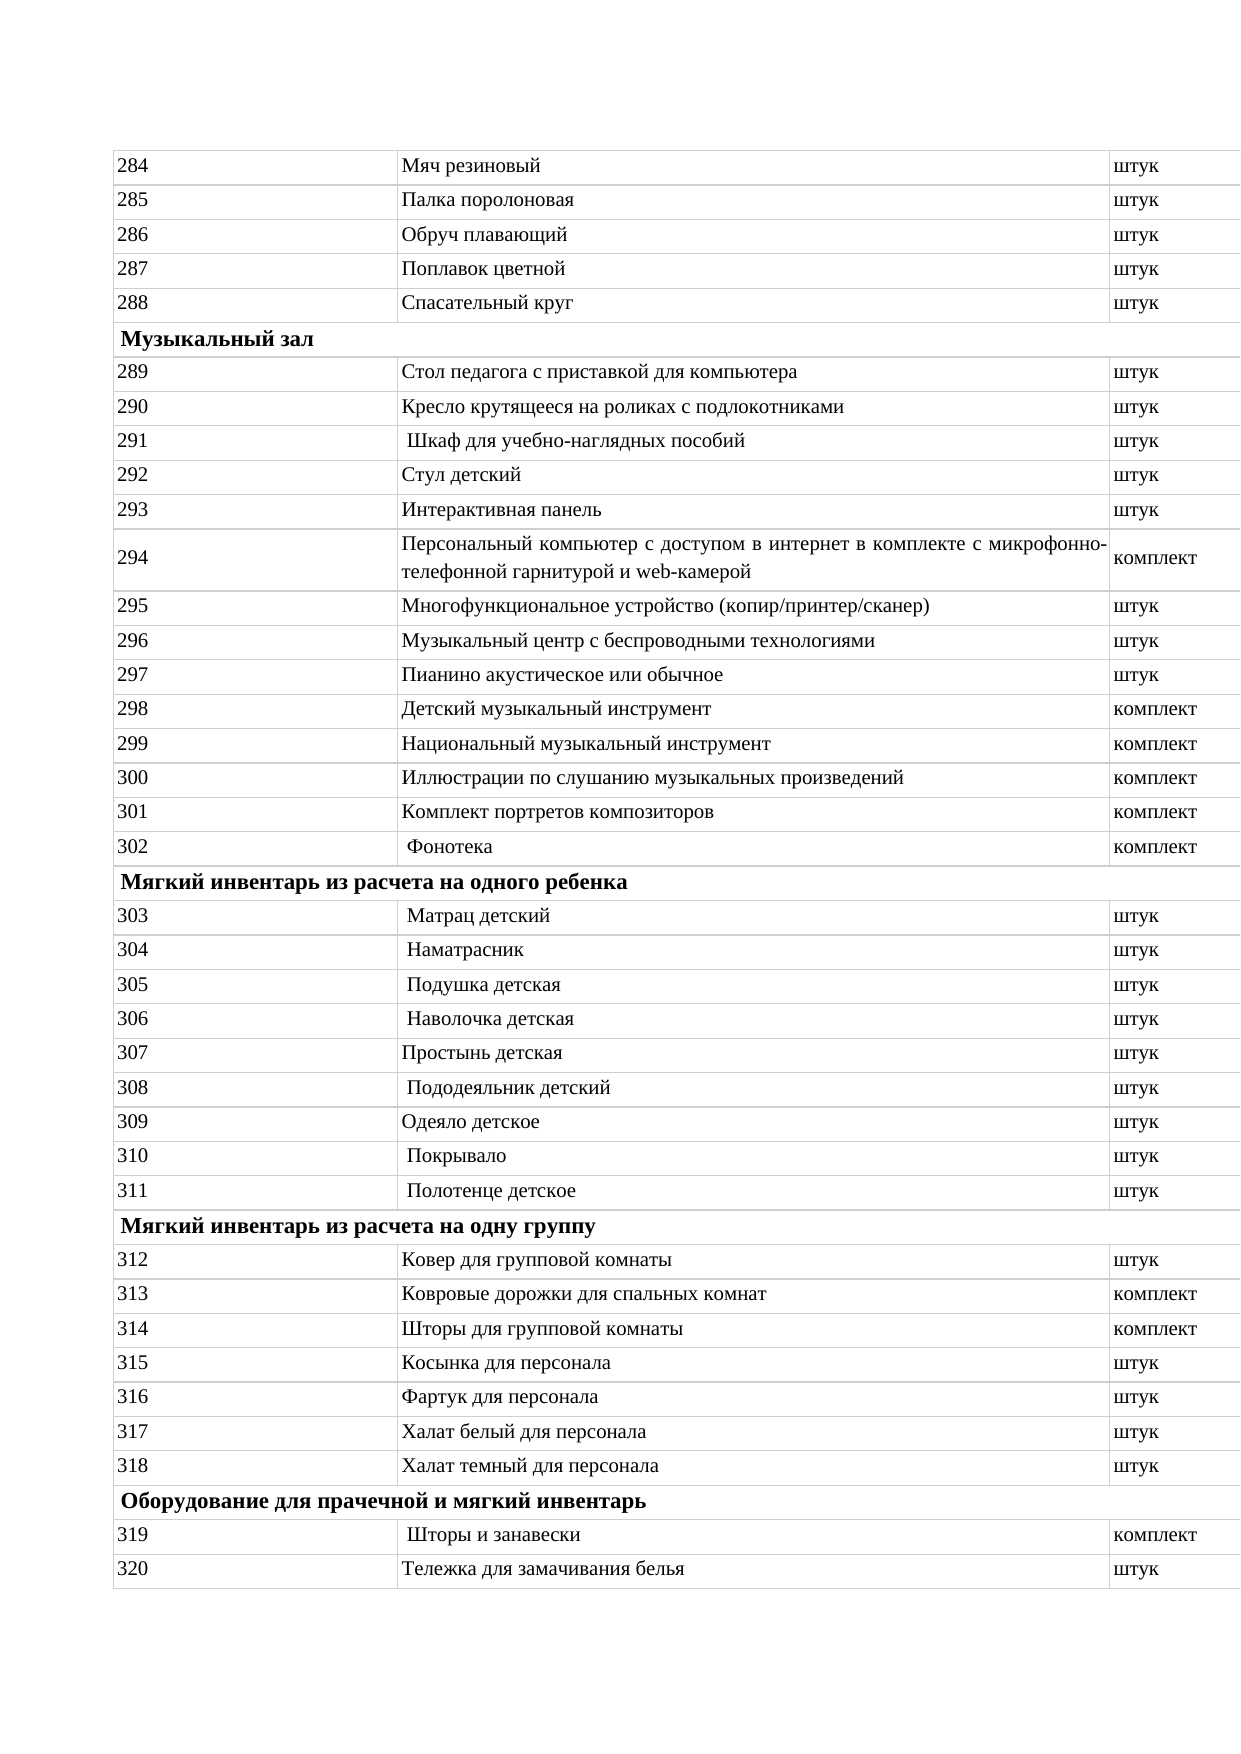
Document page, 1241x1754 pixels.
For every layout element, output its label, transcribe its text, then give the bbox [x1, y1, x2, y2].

table_cell Музыкальный зал [114, 323, 1240, 356]
table_cell штук [1110, 220, 1240, 253]
table_cell штук [1110, 1417, 1240, 1450]
table_cell 316 [114, 1383, 397, 1416]
table_cell штук [1110, 1073, 1240, 1106]
table_cell 296 [114, 626, 397, 659]
table_cell комплект [1110, 729, 1240, 762]
table_cell 300 [114, 764, 397, 797]
table_cell 307 [114, 1039, 397, 1072]
table_cell Пододеяльник детский [398, 1073, 1109, 1106]
table_cell Комплект портретов композиторов [398, 798, 1109, 831]
table_cell Ковровые дорожки для спальных комнат [398, 1280, 1109, 1313]
table_cell Стол педагога с приставкой для компьютера [398, 358, 1109, 391]
table_cell комплект [1110, 1314, 1240, 1347]
table_cell 285 [114, 186, 397, 219]
table_cell Детский музыкальный инструмент [398, 695, 1109, 728]
table_cell Палка поролоновая [398, 186, 1109, 219]
table_cell Интерактивная панель [398, 495, 1109, 528]
table_cell штук [1110, 151, 1240, 184]
table_cell штук [1110, 495, 1240, 528]
table_cell Наматрасник [398, 936, 1109, 969]
table_cell 287 [114, 254, 397, 287]
table_cell Полотенце детское [398, 1176, 1109, 1209]
table_cell 298 [114, 695, 397, 728]
table_cell штук [1110, 186, 1240, 219]
table_cell 308 [114, 1073, 397, 1106]
table_cell комплект [1110, 1520, 1240, 1553]
table_cell 317 [114, 1417, 397, 1450]
table_cell 304 [114, 936, 397, 969]
table_cell штук [1110, 1348, 1240, 1381]
table_cell Кресло крутящееся на роликах с подлокотниками [398, 392, 1109, 425]
table_cell штук [1110, 289, 1240, 322]
table_cell штук [1110, 660, 1240, 693]
table_cell штук [1110, 1245, 1240, 1278]
table_cell комплект [1110, 695, 1240, 728]
table_cell штук [1110, 254, 1240, 287]
table_cell Многофункциональное устройство (копир/принтер/сканер) [398, 592, 1109, 625]
table_cell 297 [114, 660, 397, 693]
table_cell 294 [114, 530, 397, 590]
table_cell штук [1110, 1383, 1240, 1416]
table_cell 291 [114, 426, 397, 459]
table_cell Поплавок цветной [398, 254, 1109, 287]
table_cell Шкаф для учебно-наглядных пособий [398, 426, 1109, 459]
table_cell штук [1110, 392, 1240, 425]
table_cell 319 [114, 1520, 397, 1553]
table_cell комплект [1110, 832, 1240, 865]
table_cell штук [1110, 936, 1240, 969]
table_cell 313 [114, 1280, 397, 1313]
table_cell штук [1110, 1004, 1240, 1037]
table_cell комплект [1110, 1280, 1240, 1313]
table_cell Оборудование для прачечной и мягкий инвентарь [114, 1486, 1240, 1519]
table_cell штук [1110, 1555, 1240, 1588]
table_cell 310 [114, 1142, 397, 1175]
table_cell 284 [114, 151, 397, 184]
table_cell 318 [114, 1451, 397, 1484]
table_cell Халат белый для персонала [398, 1417, 1109, 1450]
table_cell Покрывало [398, 1142, 1109, 1175]
table_cell штук [1110, 901, 1240, 934]
table_cell комплект [1110, 530, 1240, 590]
table_cell Халат темный для персонала [398, 1451, 1109, 1484]
table_cell Мягкий инвентарь из расчета на одного ребенка [114, 867, 1240, 900]
table_cell 286 [114, 220, 397, 253]
table_cell Подушка детская [398, 970, 1109, 1003]
table_cell комплект [1110, 798, 1240, 831]
table_cell 302 [114, 832, 397, 865]
table_cell 311 [114, 1176, 397, 1209]
table_cell Национальный музыкальный инструмент [398, 729, 1109, 762]
table_cell штук [1110, 1451, 1240, 1484]
table_cell Косынка для персонала [398, 1348, 1109, 1381]
table_cell штук [1110, 1176, 1240, 1209]
table_cell 289 [114, 358, 397, 391]
table_cell 295 [114, 592, 397, 625]
table_cell 292 [114, 461, 397, 494]
table_cell штук [1110, 426, 1240, 459]
table_cell штук [1110, 1142, 1240, 1175]
table_cell Обруч плавающий [398, 220, 1109, 253]
table_cell штук [1110, 592, 1240, 625]
table_cell Пианино акустическое или обычное [398, 660, 1109, 693]
table_cell штук [1110, 358, 1240, 391]
table_cell штук [1110, 970, 1240, 1003]
table_cell 288 [114, 289, 397, 322]
table_cell Музыкальный центр с беспроводными технологиями [398, 626, 1109, 659]
table_cell комплект [1110, 764, 1240, 797]
table_cell Шторы и занавески [398, 1520, 1109, 1553]
table_cell Мягкий инвентарь из расчета на одну группу [114, 1211, 1240, 1244]
table_cell 320 [114, 1555, 397, 1588]
table_cell штук [1110, 461, 1240, 494]
table_cell 309 [114, 1108, 397, 1141]
table_cell Одеяло детское [398, 1108, 1109, 1141]
table_cell Тележка для замачивания белья [398, 1555, 1109, 1588]
table_cell 312 [114, 1245, 397, 1278]
table_cell Мяч резиновый [398, 151, 1109, 184]
table_cell Фонотека [398, 832, 1109, 865]
table_cell Матрац детский [398, 901, 1109, 934]
table_cell 299 [114, 729, 397, 762]
table_cell 314 [114, 1314, 397, 1347]
table_cell 305 [114, 970, 397, 1003]
table_cell 315 [114, 1348, 397, 1381]
table_cell Фартук для персонала [398, 1383, 1109, 1416]
table_cell Наволочка детская [398, 1004, 1109, 1037]
table_cell 301 [114, 798, 397, 831]
table_cell 293 [114, 495, 397, 528]
table_cell 290 [114, 392, 397, 425]
table_cell Иллюстрации по слушанию музыкальных произведений [398, 764, 1109, 797]
table_cell Ковер для групповой комнаты [398, 1245, 1109, 1278]
table_cell Стул детский [398, 461, 1109, 494]
table_cell штук [1110, 1108, 1240, 1141]
table_cell Спасательный круг [398, 289, 1109, 322]
table_cell Простынь детская [398, 1039, 1109, 1072]
table_cell штук [1110, 626, 1240, 659]
table_cell штук [1110, 1039, 1240, 1072]
table_cell 303 [114, 901, 397, 934]
table_cell Персональный компьютер с доступом в интернет в комплекте с микрофонно-телефонной гарнитурой и web-камерой [398, 530, 1109, 590]
table_cell 306 [114, 1004, 397, 1037]
table_cell Шторы для групповой комнаты [398, 1314, 1109, 1347]
